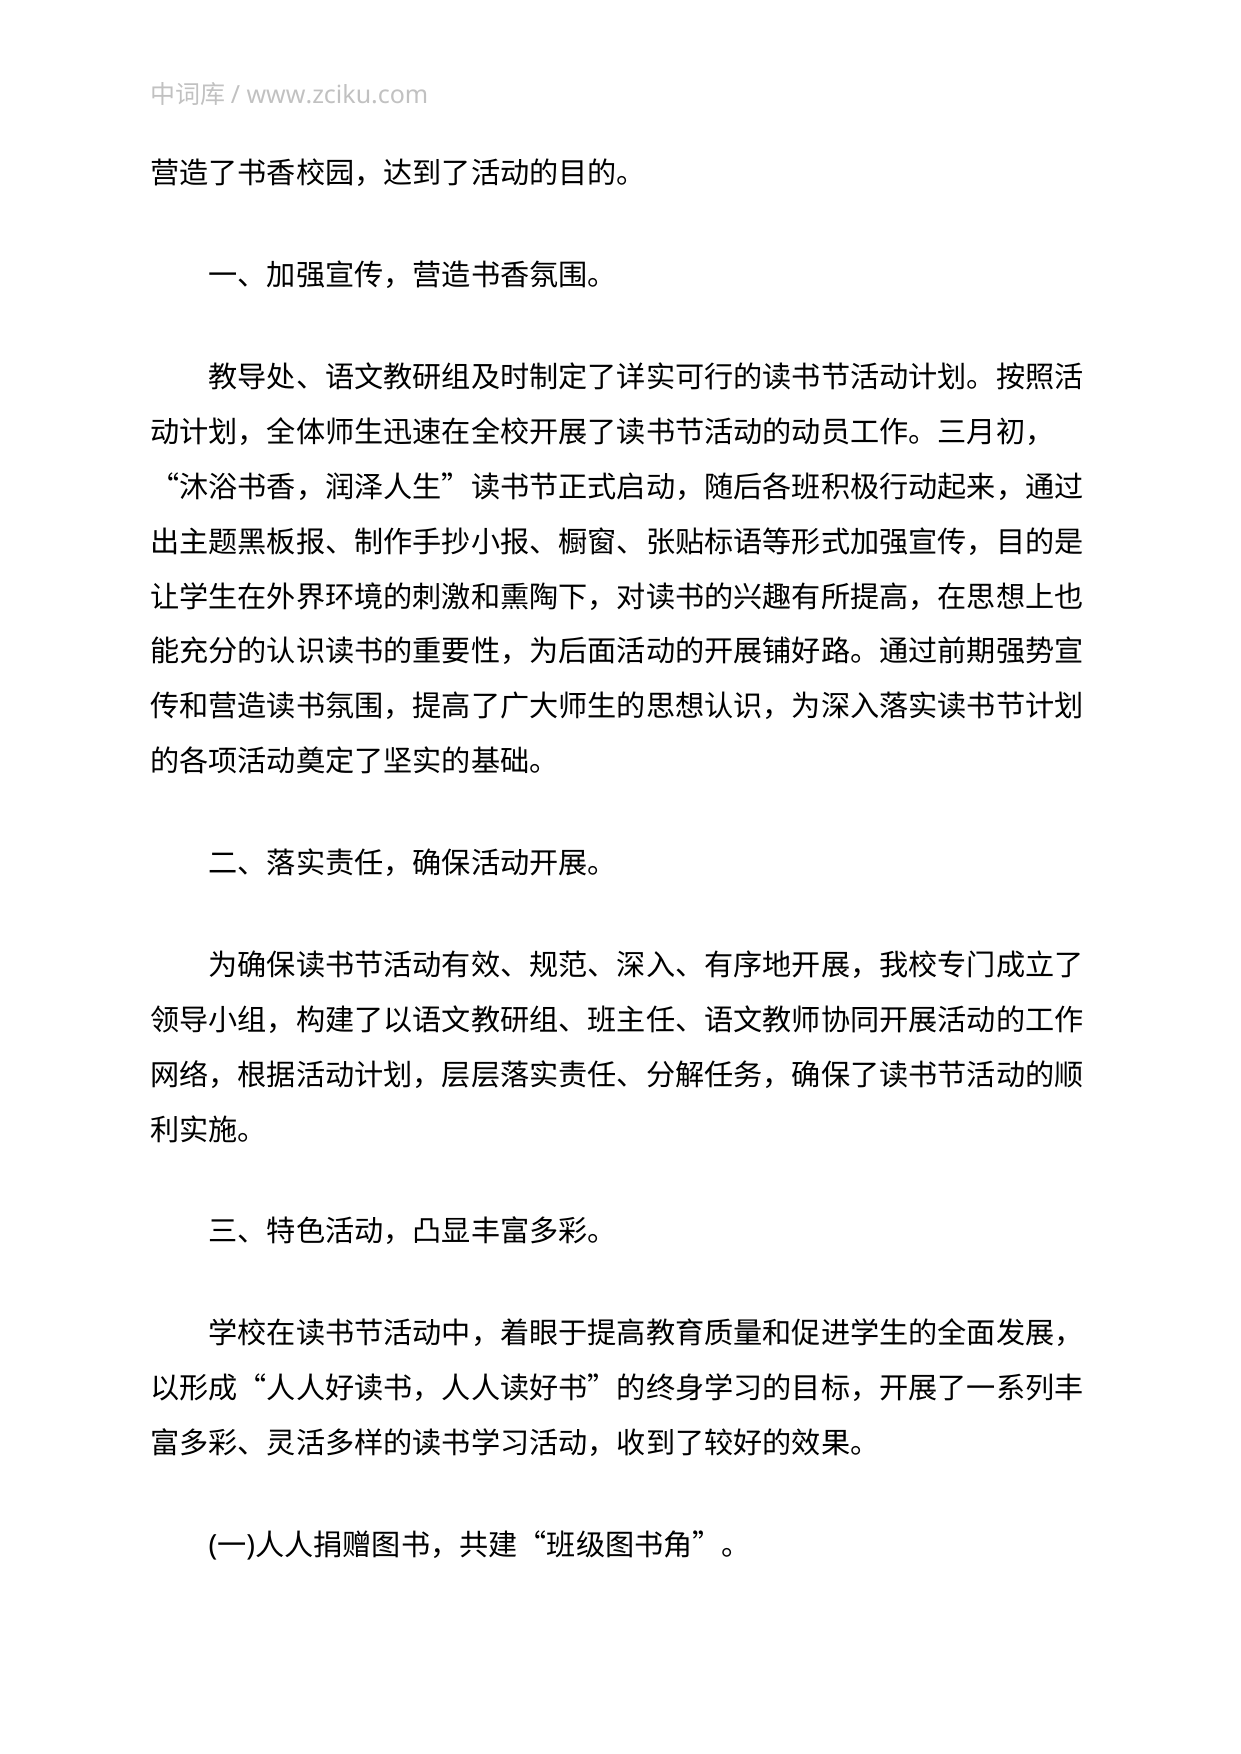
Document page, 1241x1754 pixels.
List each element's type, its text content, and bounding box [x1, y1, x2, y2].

text 教导处、语文教研组及时制定了详实可行的读书节活动计划。按照活动计划，全体师生迅速在全校开展了读书节活动的动员工作。三月初，“沐浴书香，润泽人生”读书节正式启动，随后各班积极行动起来，通过出主题黑板报、制作手抄小报、橱窗、张贴标语等形式加强宣传，目的是让学生在外界环境的刺激和熏陶下，对读书的兴趣有所提高，在思想上也能充分的认识读书的重要性，为后面活动的开展铺好路。通过前期强势宣传和营造读书氛围，提高了广大师生的思想认识，为深入落实读书节计划的各项活动奠定了坚实的基础。 [150, 353, 1090, 780]
text 一、加强宣传，营造书香氛围。 [150, 252, 1090, 294]
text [150, 150, 1090, 192]
text (一)人人捐赠图书，共建“班级图书角”。 [150, 1521, 1090, 1563]
text 二、落实责任，确保活动开展。 [150, 839, 1090, 882]
text 为确保读书节活动有效、规范、深入、有序地开展，我校专门成立了领导小组，构建了以语文教研组、班主任、语文教师协同开展活动的工作网络，根据活动计划，层层落实责任、分解任务，确保了读书节活动的顺利实施。 [150, 941, 1090, 1148]
text 学校在读书节活动中，着眼于提高教育质量和促进学生的全面发展，以形成“人人好读书，人人读好书”的终身学习的目标，开展了一系列丰富多彩、灵活多样的读书学习活动，收到了较好的效果。 [150, 1309, 1090, 1462]
text 三、特色活动，凸显丰富多彩。 [150, 1208, 1090, 1250]
